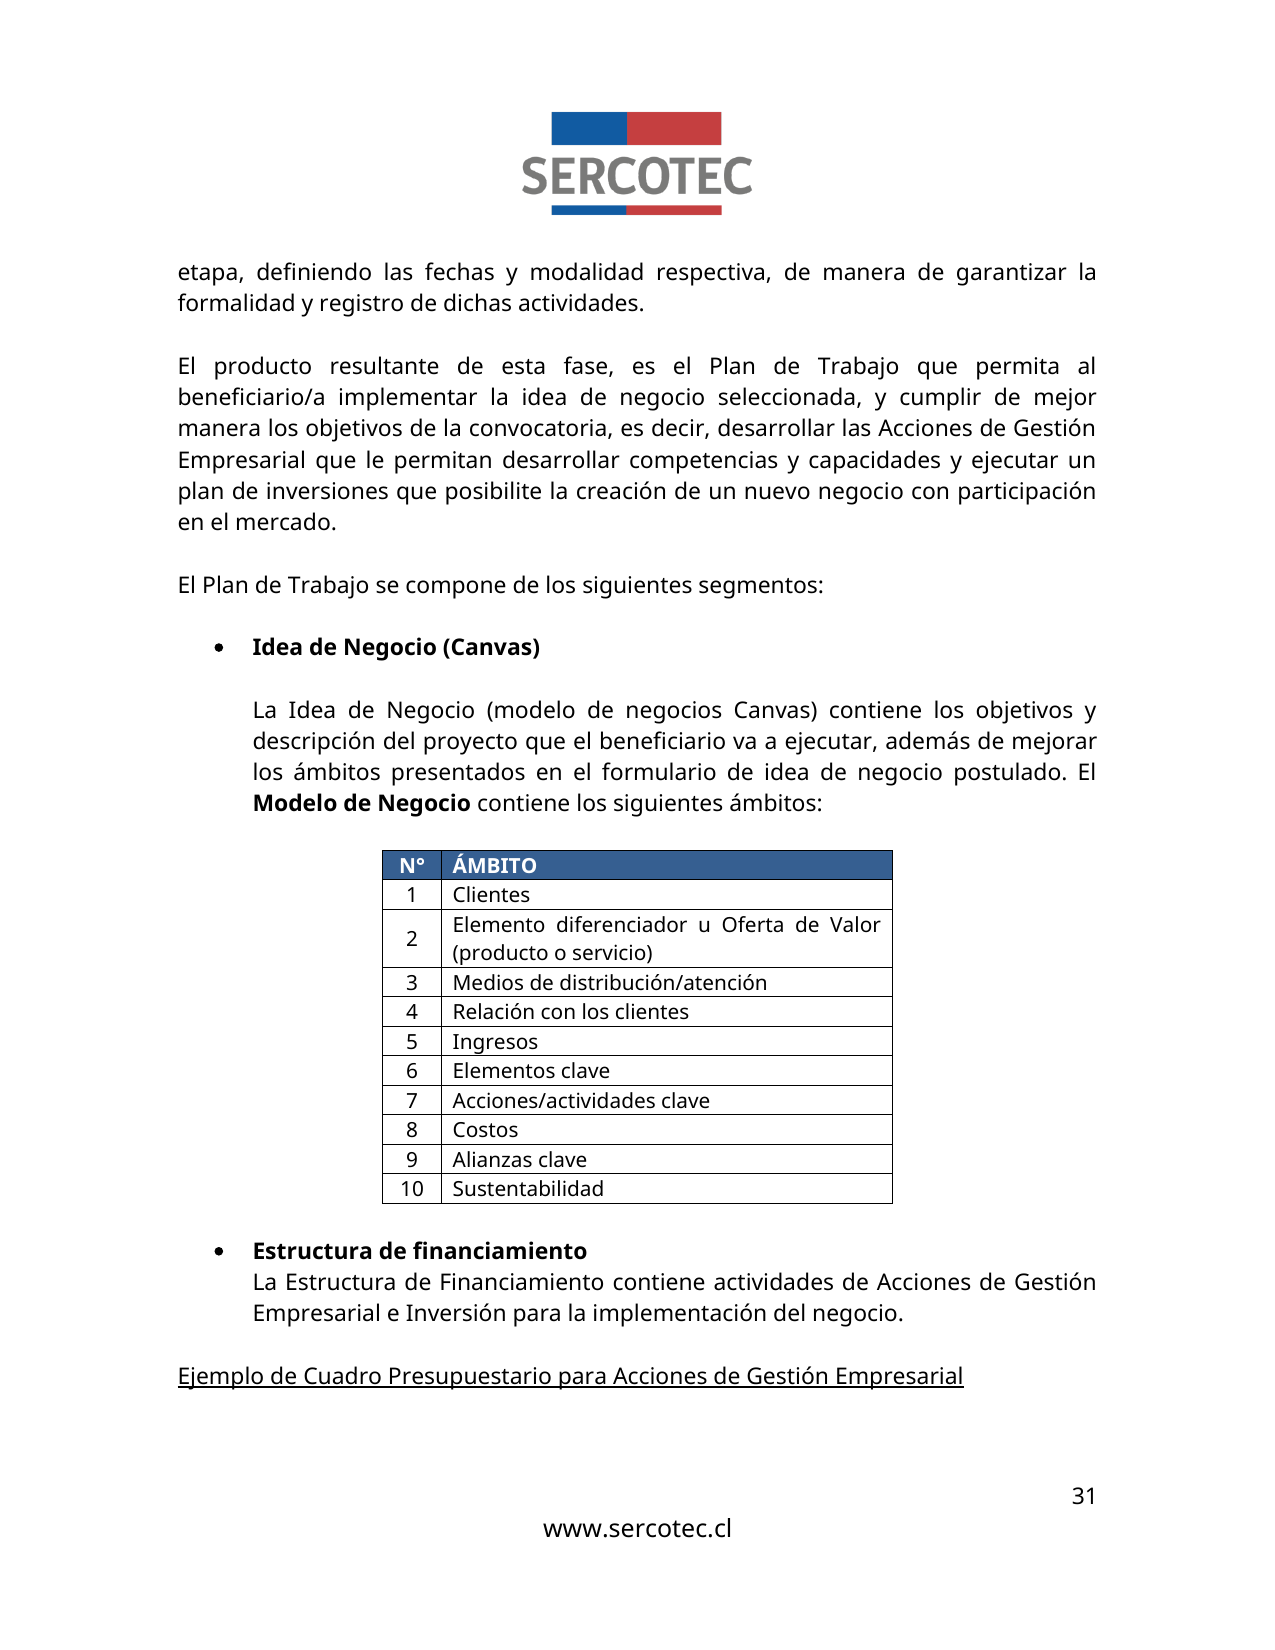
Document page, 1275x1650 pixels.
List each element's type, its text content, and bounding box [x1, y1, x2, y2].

table_cell Sustentabilidad [442, 1174, 892, 1203]
picture [512, 105, 763, 225]
table_cell 4 [383, 997, 441, 1026]
table_cell Elemento diferenciador u Oferta de Valor (producto o servicio) [442, 910, 892, 967]
table_cell Medios de distribución/atención [442, 968, 892, 996]
text El Plan de Trabajo se compone de los siguientes segmentos: [177, 569, 1098, 600]
table_cell 9 [383, 1145, 441, 1173]
table_cell 1 [383, 880, 441, 909]
table_cell Ingresos [442, 1027, 892, 1055]
table_cell Elementos clave [442, 1056, 892, 1085]
table_cell 3 [383, 968, 441, 996]
list La Idea de Negocio (modelo de negocios Canvas) contiene los objetivos y descripción del proyecto que el beneficiario va a ejecutar, además de mejorar los ámbitos presentados en el formulario de idea de negocio postulado. El Modelo de Negocio contiene los siguientes ámbitos: [252, 694, 1098, 819]
table_cell Relación con los clientes [442, 997, 892, 1026]
list Estructura de financiamiento [215, 1235, 1098, 1266]
table_cell 6 [383, 1056, 441, 1085]
table_cell 5 [383, 1027, 441, 1055]
list Idea de Negocio (Canvas) [215, 631, 1098, 662]
text Ejemplo de Cuadro Presupuestario para Acciones de Gestión Empresarial [177, 1360, 1098, 1391]
table_cell Clientes [442, 880, 892, 909]
table_cell 2 [383, 910, 441, 967]
table_cell Alianzas clave [442, 1145, 892, 1173]
table_cell 10 [383, 1174, 441, 1203]
list La Estructura de Financiamiento contiene actividades de Acciones de Gestión Empresarial e Inversión para la implementación del negocio. [252, 1266, 1098, 1329]
table_header N° [383, 851, 441, 879]
text El producto resultante de esta fase, es el Plan de Trabajo que permita al beneficiario/a implementar la idea de negocio seleccionada, y cumplir de mejor manera los objetivos de la convocatoria, es decir, desarrollar las Acciones de Gestión Empresarial que le permitan desarrollar competencias y capacidades y ejecutar un plan de inversiones que posibilite la creación de un nuevo negocio con participación en el mercado. [177, 350, 1098, 537]
table_cell Costos [442, 1115, 892, 1144]
table_cell 8 [383, 1115, 441, 1144]
table_cell 7 [383, 1086, 441, 1114]
table_cell Acciones/actividades clave [442, 1086, 892, 1114]
table_header ÁMBITO [442, 851, 892, 879]
